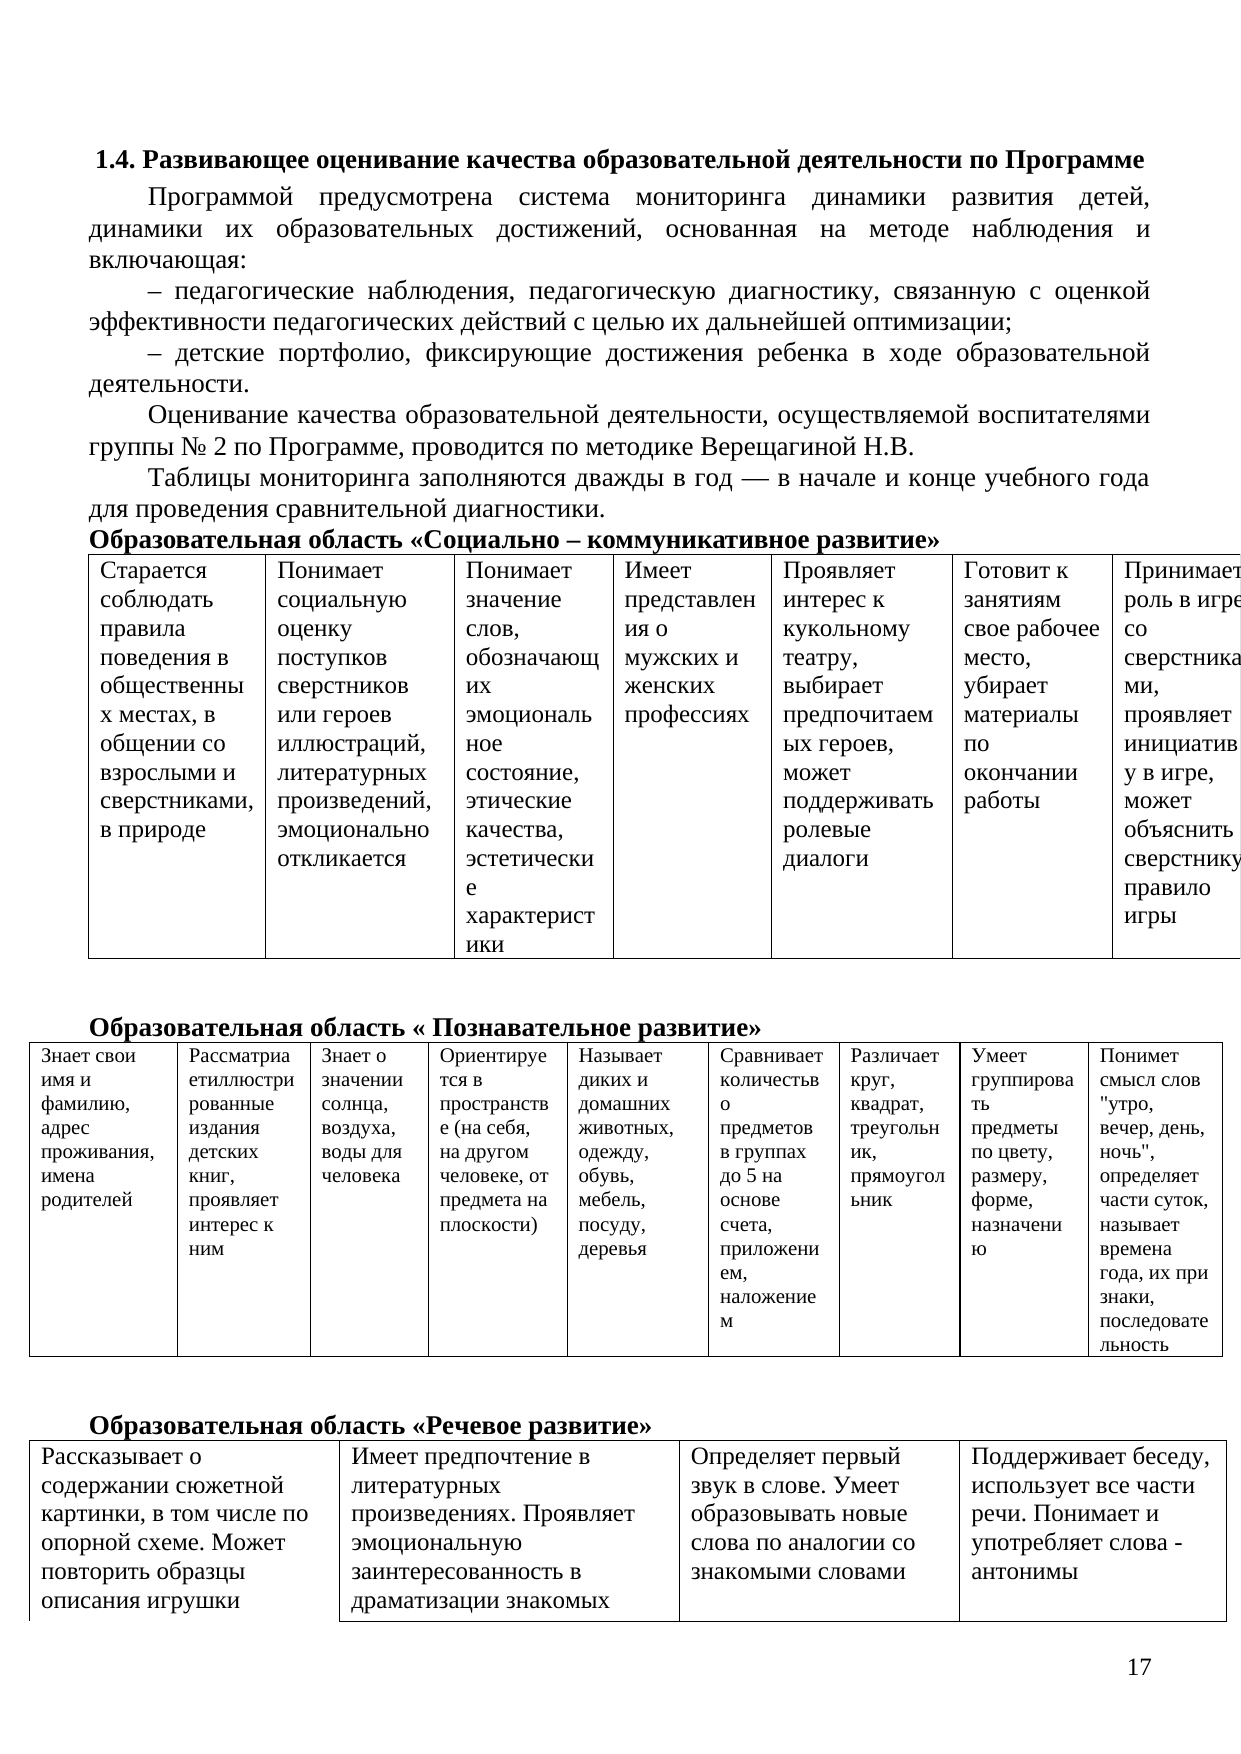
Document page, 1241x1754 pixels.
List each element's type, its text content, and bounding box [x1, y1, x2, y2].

table_header Старается соблюдать правила поведения в общественных местах, в общении со взрослыми и сверстниками, в природе [89, 555, 265, 958]
table_header Проявляет интерес к кукольному театру, выбирает предпочитаемых героев, может поддерживать ролевые диалоги [772, 555, 952, 958]
table_header Сравнивает количестьво предметов в группах до 5 на основе счета, приложением, наложением [709, 1043, 839, 1356]
text Оценивание качества образовательной деятельности, осуществляемой воспитателями группы № 2 по Программе, проводится по методике Верещагиной Н.В. [89, 398, 1152, 461]
text Образовательная область «Социально – коммуникативное развитие» [89, 523, 1152, 554]
text Образовательная область «Речевое развитие» [89, 1409, 1152, 1440]
table_header Готовит к занятиям свое рабочее место, убирает материалы по окончании работы [953, 555, 1112, 958]
table_header Понимает социальную оценку поступков сверстников или героев иллюстраций, литературных произведений, эмоционально откликается [266, 555, 454, 958]
text – детские портфолио, фиксирующие достижения ребенка в ходе образовательной деятельности. [89, 336, 1152, 398]
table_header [680, 1441, 959, 1621]
table_header Ориентируется в пространстве (на себя, на другом человеке, от предмета на плоскости) [429, 1043, 567, 1356]
table_header Понимет смысл слов "утро, вечер, день, ночь", определяет части суток, называет времена года, их при знаки, последовательность [1089, 1043, 1222, 1356]
table_header Называет диких и домашних животных, одежду, обувь, мебель, посуду, деревья [568, 1043, 708, 1356]
table_header Имеет представления о мужских и женских профессиях [614, 555, 771, 958]
table_header Рассматриаетиллюстрированные издания детских книг, проявляет интерес к ним [178, 1043, 310, 1356]
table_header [340, 1441, 679, 1621]
text – педагогические наблюдения, педагогическую диагностику, связанную с оценкой эффективности педагогических действий с целью их дальнейшей оптимизации; [89, 274, 1152, 336]
table_header Принимает роль в игре со сверстниками, проявляет инициативу в игре, может объяснить сверстнику правило игры [1113, 555, 1240, 958]
subtitle 1.4. Развивающее оценивание качества образовательной деятельности по Программе [89, 143, 1152, 174]
text Образовательная область « Познавательное развитие» [89, 1011, 1152, 1042]
table_header Различает круг, квадрат, треугольник, прямоугольник [840, 1043, 959, 1356]
table_header Знает свои имя и фамилию, адрес проживания, имена родителей [30, 1043, 177, 1356]
text Таблицы мониторинга заполняются дважды в год — в начале и конце учебного года для проведения сравнительной диагностики. [89, 461, 1152, 523]
text Программой предусмотрена система мониторинга динамики развития детей, динамики их образовательных достижений, основанная на методе наблюдения и включающая: [89, 181, 1152, 274]
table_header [960, 1441, 1226, 1621]
table_header Умеет группировать предметы по цвету, размеру, форме, назначению [961, 1043, 1088, 1356]
table_header Понимает значение слов, обозначающих эмоциональное состояние, этические качества, эстетические характеристики [455, 555, 613, 958]
table_header Знает о значении солнца, воздуха, воды для человека [311, 1043, 428, 1356]
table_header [30, 1441, 339, 1621]
